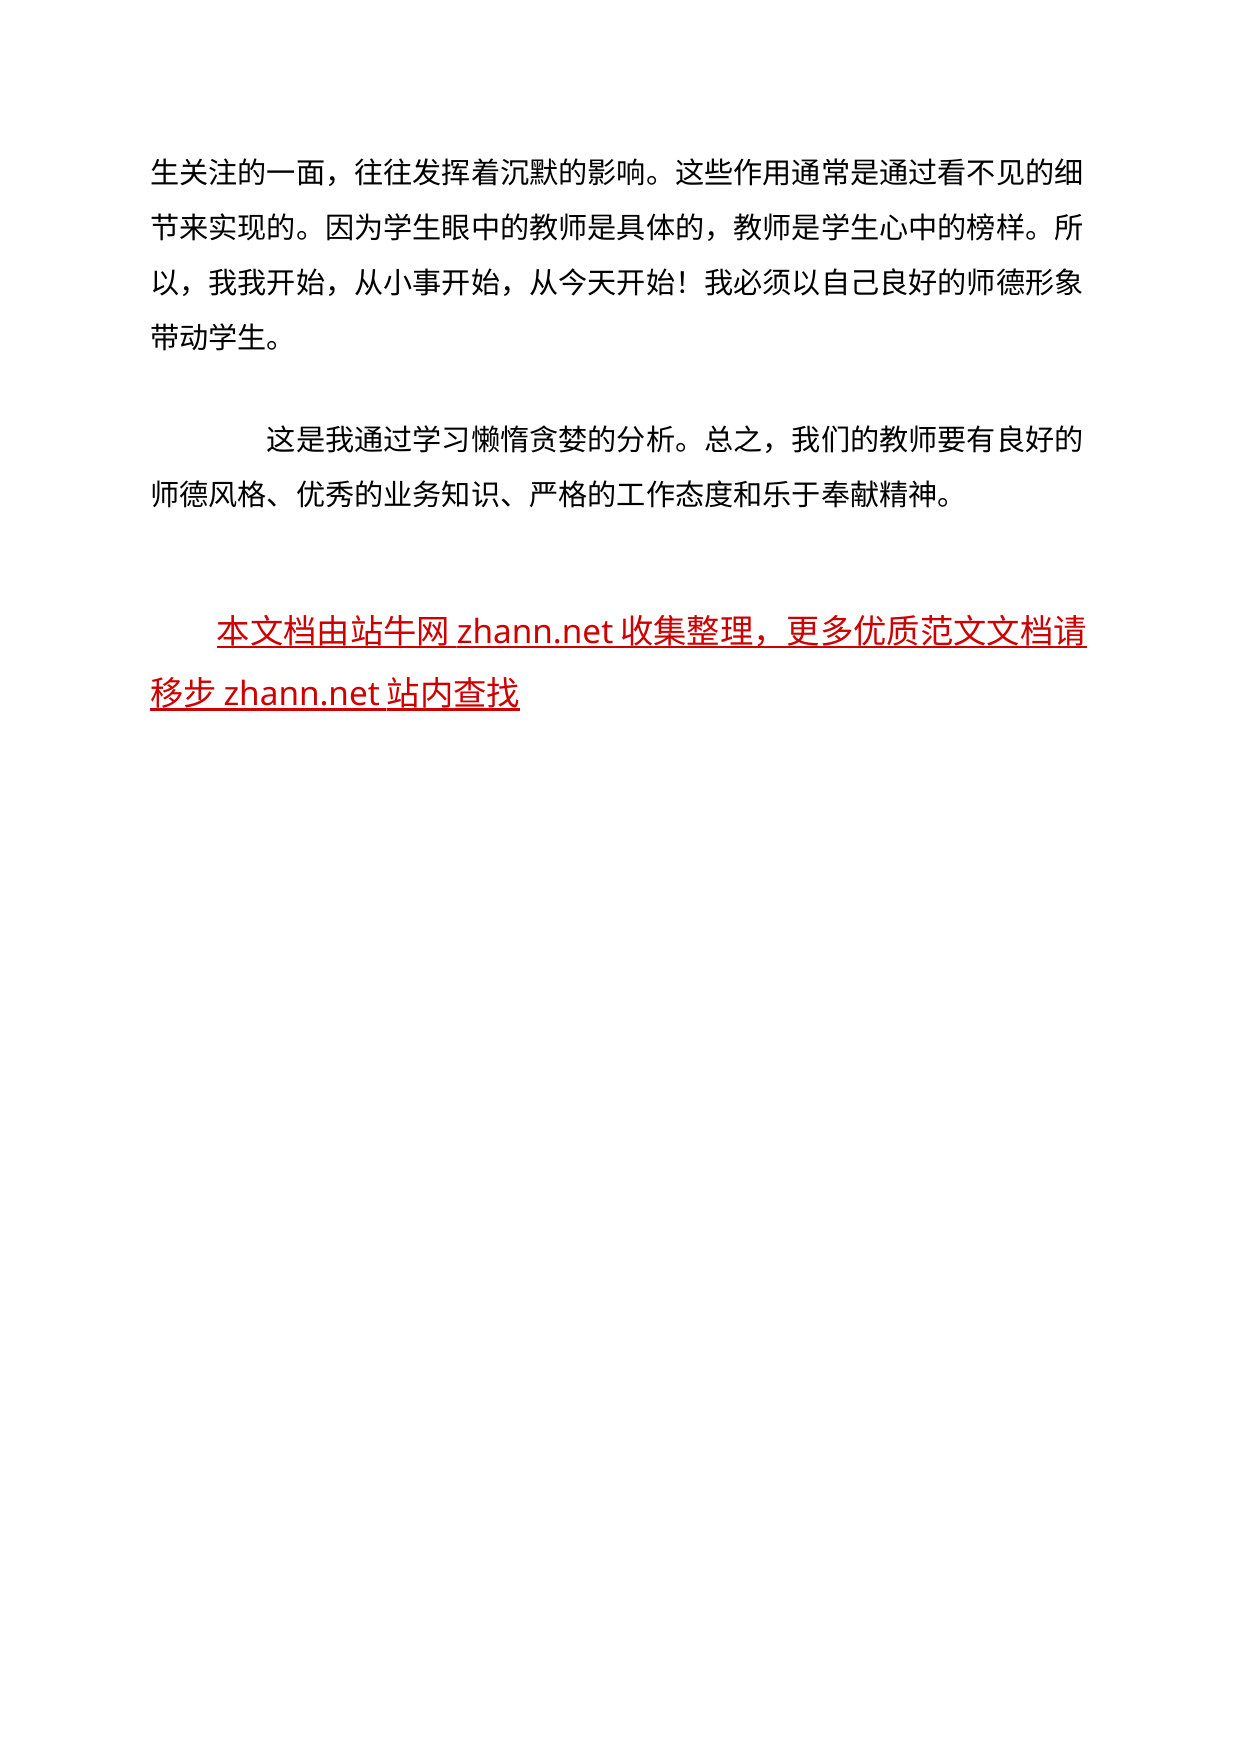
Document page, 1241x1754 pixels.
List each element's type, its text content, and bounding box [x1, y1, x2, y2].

text 本文档由站牛网zhann.net收集整理，更多优质范文文档请移步zhann.net站内查找 [150, 604, 1090, 716]
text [150, 150, 1090, 357]
text 这是我通过学习懒惰贪婪的分析。总之，我们的教师要有良好的师德风格、优秀的业务知识、严格的工作态度和乐于奉献精神。 [150, 416, 1090, 514]
